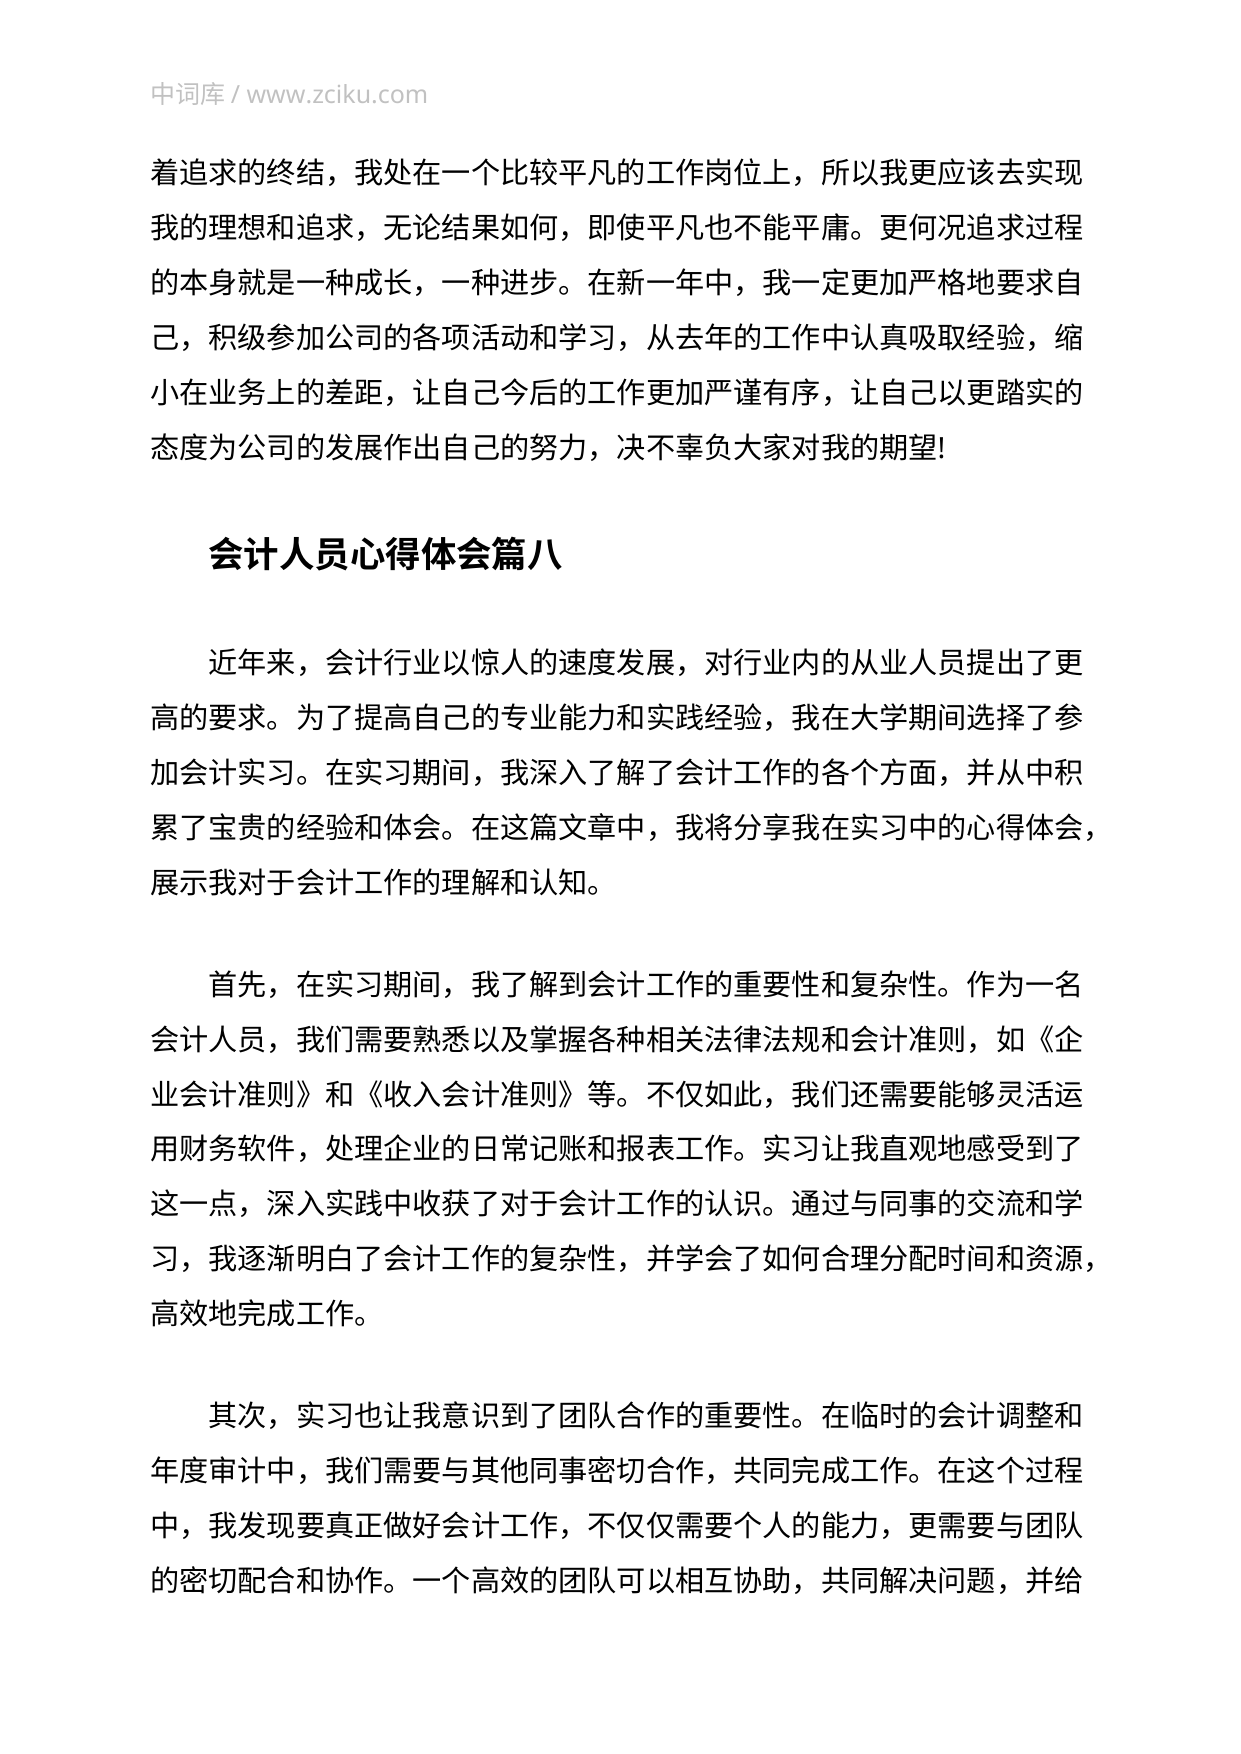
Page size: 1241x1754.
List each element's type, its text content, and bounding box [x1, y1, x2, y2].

text 会计人员心得体会篇八 [150, 526, 1090, 578]
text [150, 1392, 1090, 1599]
text 首先，在实习期间，我了解到会计工作的重要性和复杂性。作为一名会计人员，我们需要熟悉以及掌握各种相关法律法规和会计准则，如《企业会计准则》和《收入会计准则》等。不仅如此，我们还需要能够灵活运用财务软件，处理企业的日常记账和报表工作。实习让我直观地感受到了这一点，深入实践中收获了对于会计工作的认识。通过与同事的交流和学习，我逐渐明白了会计工作的复杂性，并学会了如何合理分配时间和资源，高效地完成工作。 [150, 961, 1090, 1333]
text 近年来，会计行业以惊人的速度发展，对行业内的从业人员提出了更高的要求。为了提高自己的专业能力和实践经验，我在大学期间选择了参加会计实习。在实习期间，我深入了解了会计工作的各个方面，并从中积累了宝贵的经验和体会。在这篇文章中，我将分享我在实习中的心得体会，展示我对于会计工作的理解和认知。 [150, 640, 1090, 902]
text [150, 150, 1090, 467]
